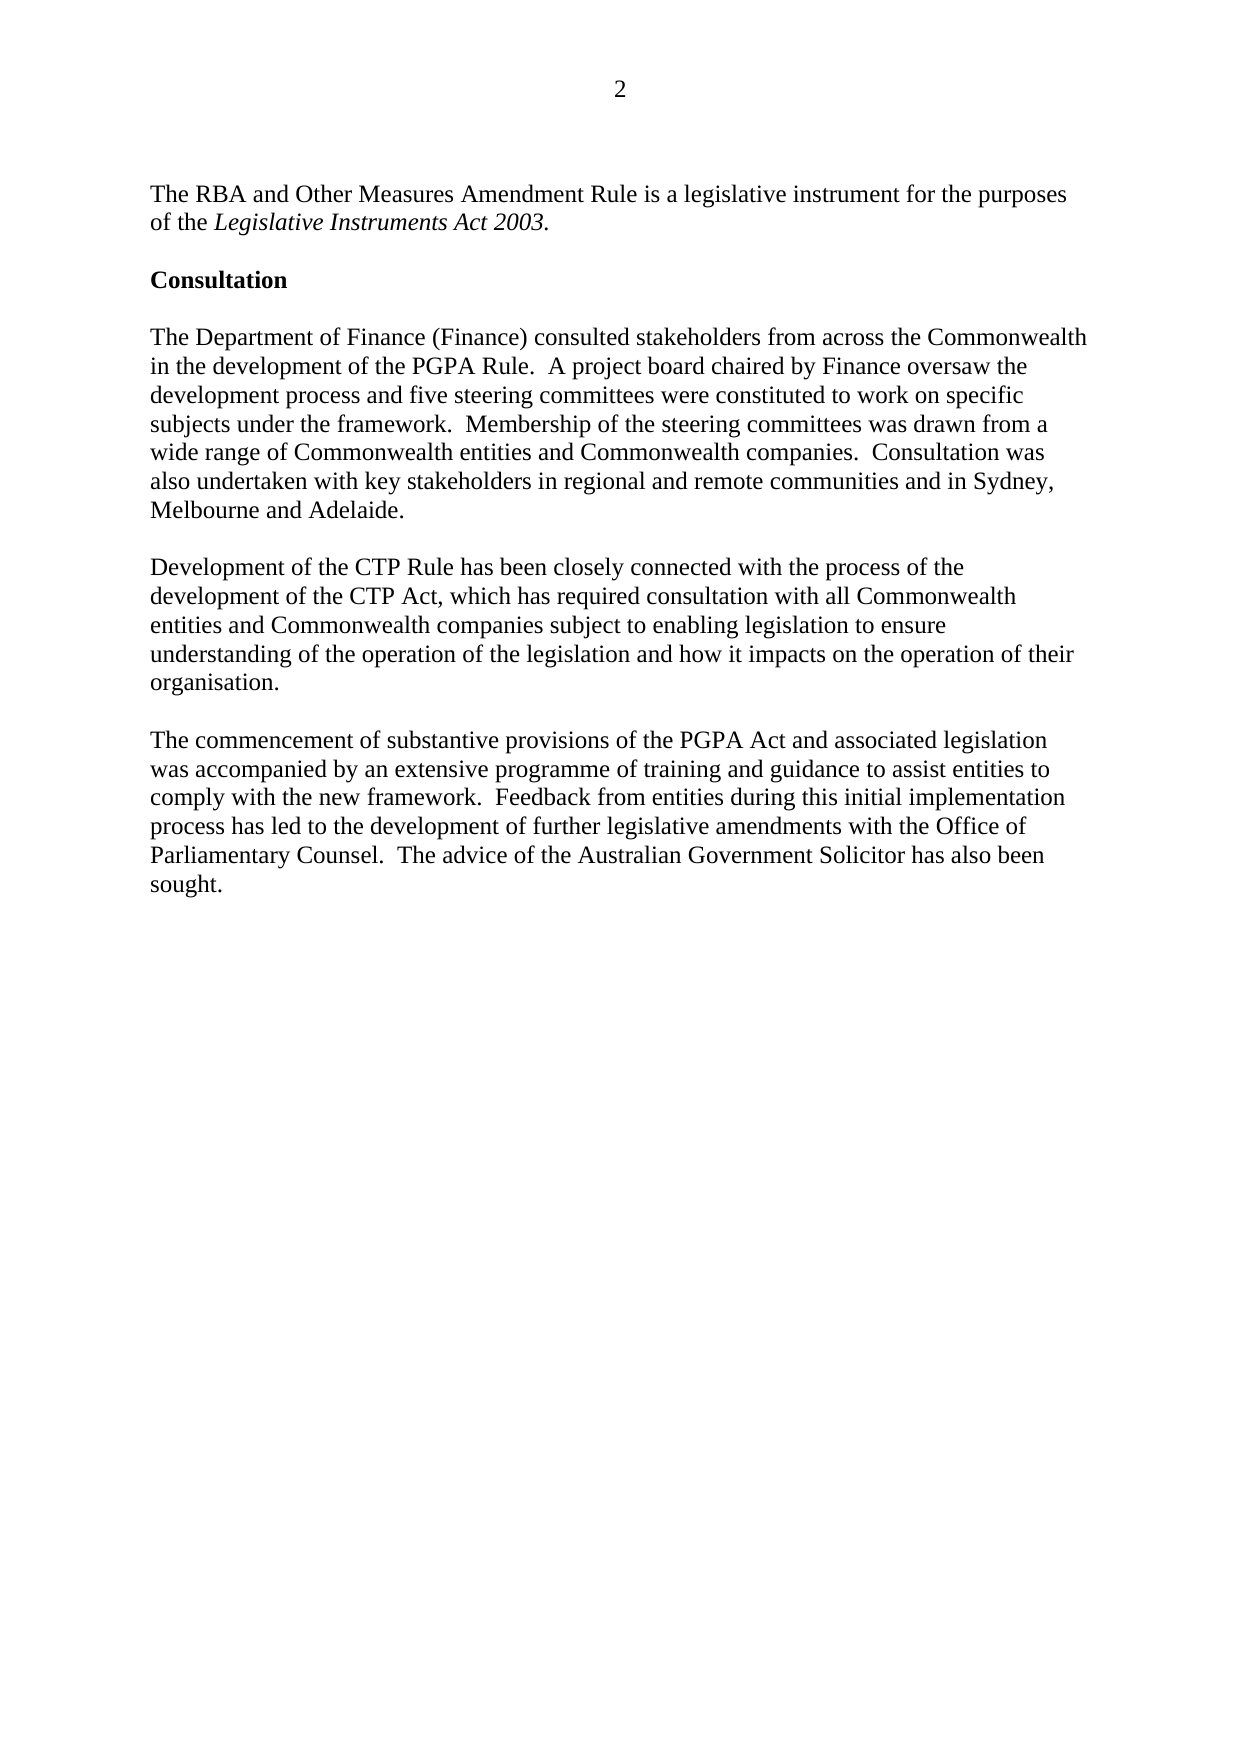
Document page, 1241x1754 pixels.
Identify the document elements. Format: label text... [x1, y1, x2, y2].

text The RBA and Other Measures Amendment Rule is a legislative instrument for the purposes of the Legislative Instruments Act 2003. [150, 179, 1090, 236]
text The commencement of substantive provisions of the PGPA Act and associated legislation was accompanied by an extensive programme of training and guidance to assist entities to comply with the new framework. Feedback from entities during this initial implementation process has led to the development of further legislative amendments with the Office of Parliamentary Counsel. The advice of the Australian Government Solicitor has also been sought. [150, 725, 1090, 897]
text Development of the CTP Rule has been closely connected with the process of the development of the CTP Act, which has required consultation with all Commonwealth entities and Commonwealth companies subject to enabling legislation to ensure understanding of the operation of the legislation and how it impacts on the operation of their organisation. [150, 552, 1090, 696]
subtitle Consultation [150, 265, 1090, 294]
text The Department of Finance (Finance) consulted stakeholders from across the Commonwealth in the development of the PGPA Rule. A project board chaired by Finance oversaw the development process and five steering committees were constituted to work on specific subjects under the framework. Membership of the steering committees was drawn from a wide range of Commonwealth entities and Commonwealth companies. Consultation was also undertaken with key stakeholders in regional and remote communities and in Sydney, Melbourne and Adelaide. [150, 322, 1090, 524]
